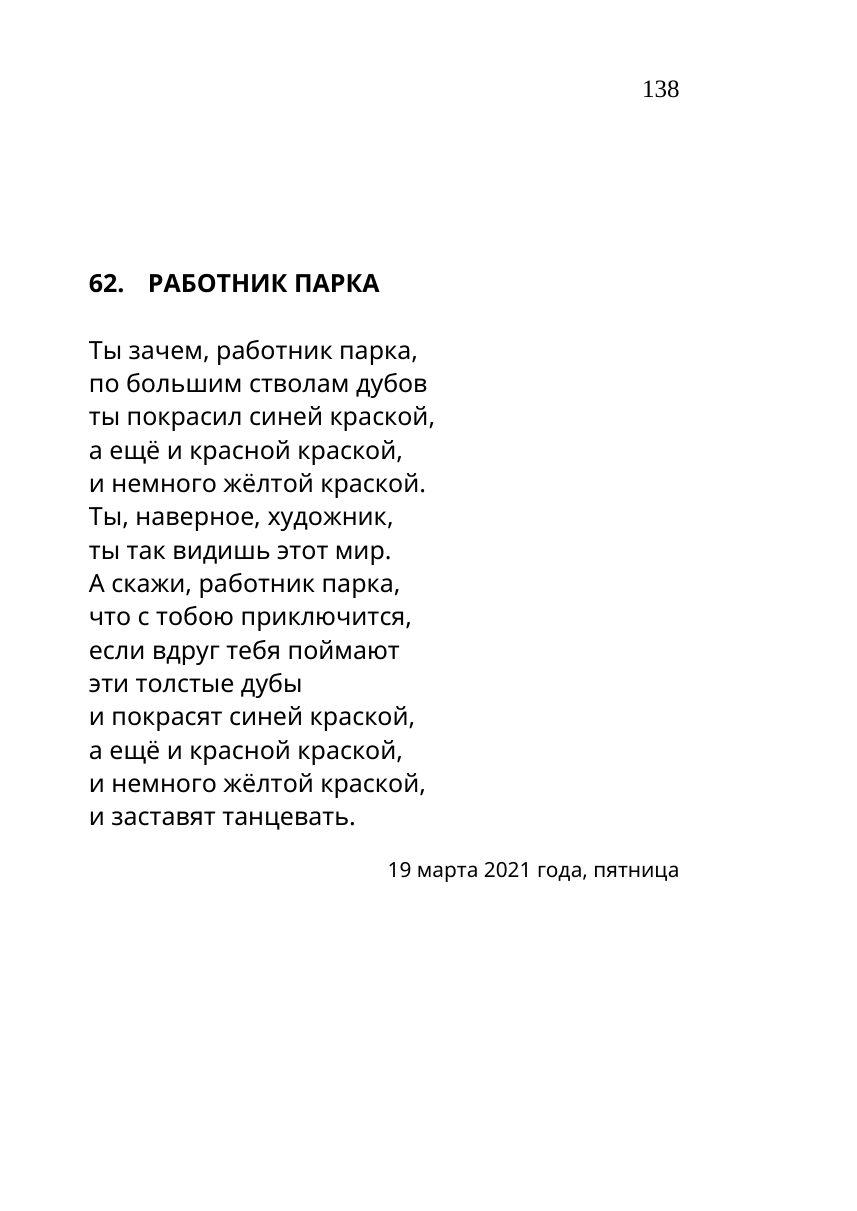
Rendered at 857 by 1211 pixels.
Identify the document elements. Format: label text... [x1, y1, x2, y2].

text А скажи, работник парка, [89, 566, 679, 599]
text и немного жёлтой краской. [89, 466, 679, 499]
text а ещё и красной краской, [89, 732, 679, 766]
text а ещё и красной краской, [89, 432, 679, 466]
text ты покрасил синей краской, [89, 399, 679, 432]
text эти толстые дубы [89, 666, 679, 699]
text по большим стволам дубов [89, 366, 679, 399]
text и немного жёлтой краской, [89, 766, 679, 799]
text ты так видишь этот мир. [89, 532, 679, 566]
text Ты, наверное, художник, [89, 499, 679, 532]
list РАБОТНИК ПАРКА [89, 266, 679, 299]
text и покрасят синей краской, [89, 699, 679, 732]
text Ты зачем, работник парка, [89, 332, 679, 366]
text и заставят танцевать. [89, 799, 679, 832]
text что с тобою приключится, [89, 599, 679, 632]
text если вдруг тебя поймают [89, 632, 679, 666]
text 19 марта 2021 года, пятница [89, 857, 679, 882]
